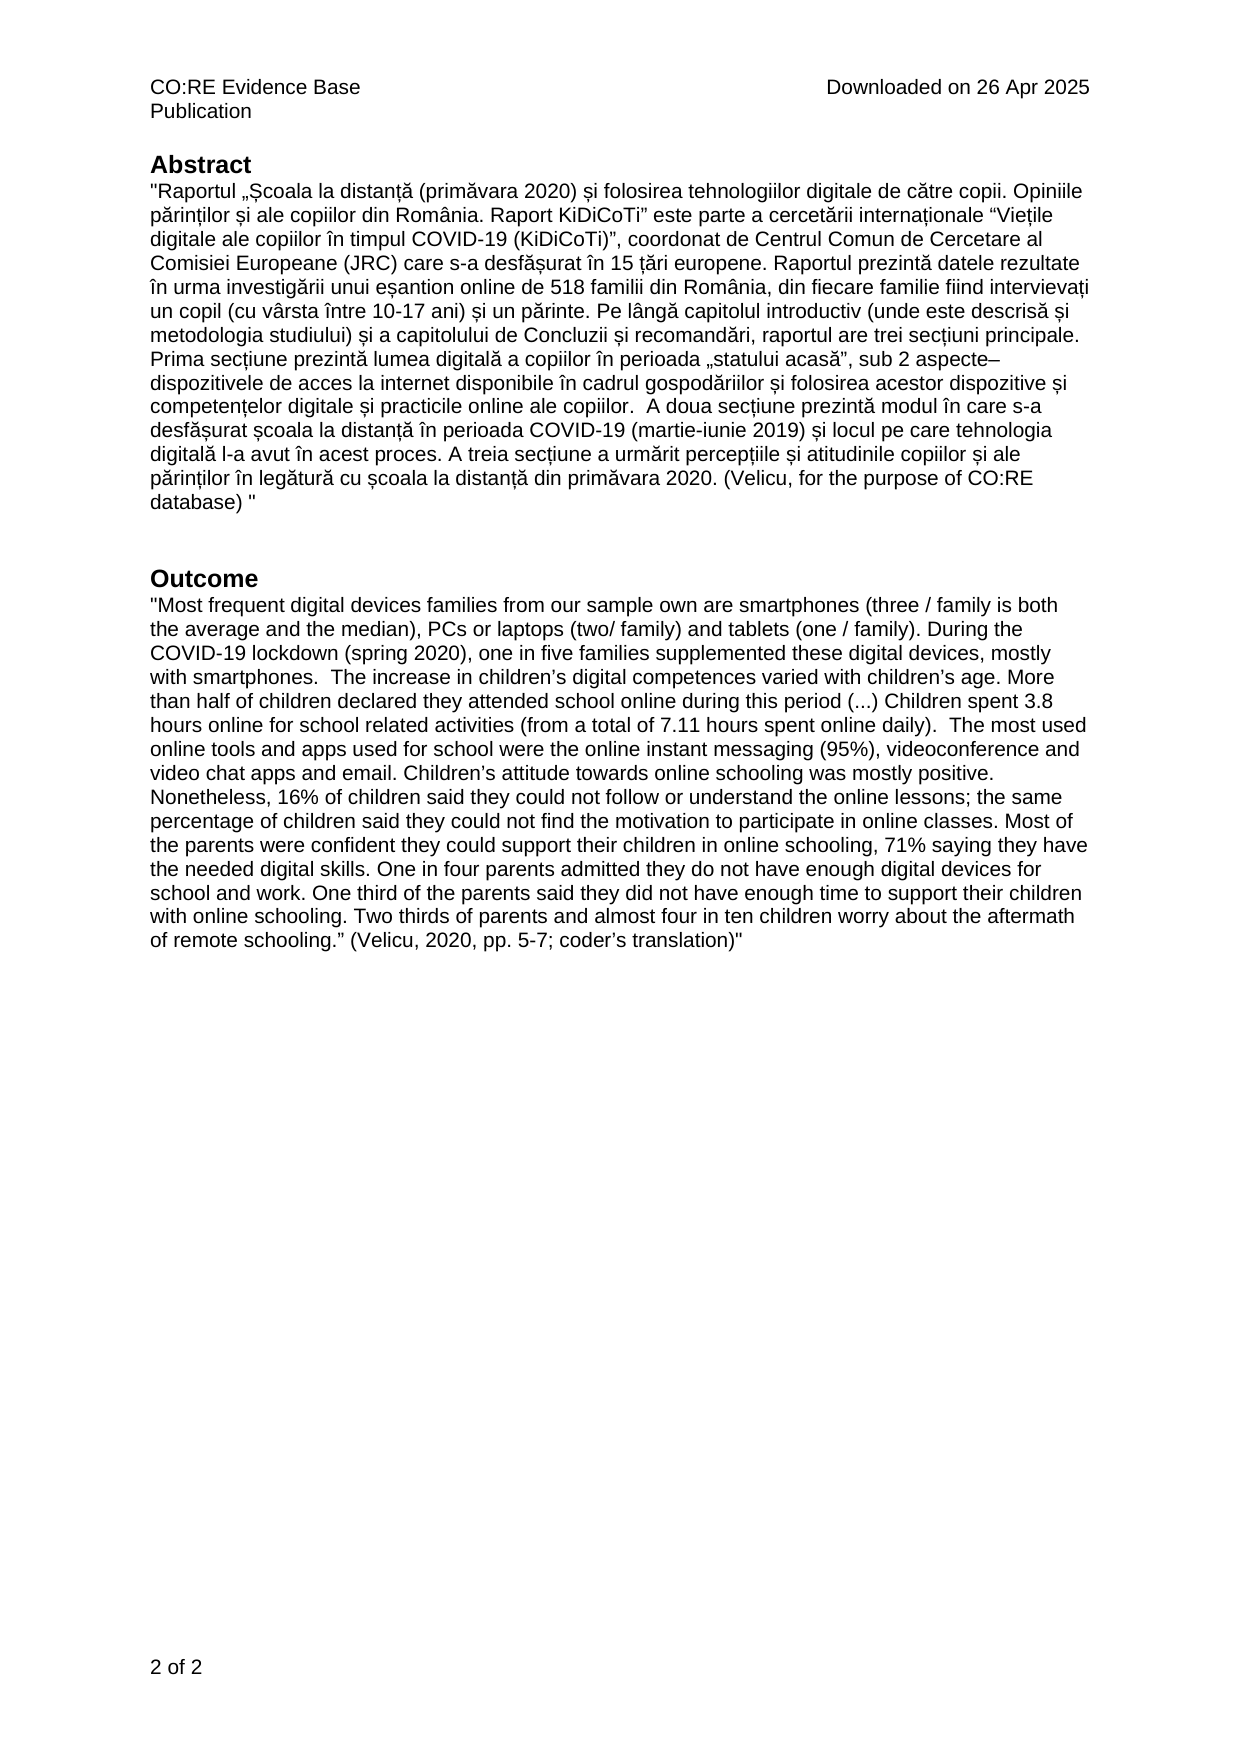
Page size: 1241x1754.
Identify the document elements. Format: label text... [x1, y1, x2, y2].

text "Raportul „Școala la distanță (primăvara 2020) și folosirea tehnologiilor digitale de către copii. Opiniile părinților și ale copiilor din România. Raport KiDiCoTi” este parte a cercetării internaționale “Viețile digitale ale copiilor în timpul COVID-19 (KiDiCoTi)”, coordonat de Centrul Comun de Cercetare al Comisiei Europeane (JRC) care s-a desfășurat în 15 țări europene. Raportul prezintă datele rezultate în urma investigării unui eșantion online de 518 familii din România, din fiecare familie fiind intervievați un copil (cu vârsta între 10-17 ani) și un părinte. Pe lângă capitolul introductiv (unde este descrisă și metodologia studiului) și a capitolului de Concluzii și recomandări, raportul are trei secțiuni principale. Prima secțiune prezintă lumea digitală a copiilor în perioada „statului acasă”, sub 2 aspecte– dispozitivele de acces la internet disponibile în cadrul gospodăriilor și folosirea acestor dispozitive și competențelor digitale și practicile online ale copiilor. A doua secțiune prezintă modul în care s-a desfășurat școala la distanță în perioada COVID-19 (martie-iunie 2019) și locul pe care tehnologia digitală l-a avut în acest proces. A treia secțiune a urmărit percepțiile și atitudinile copiilor și ale părinților în legătură cu școala la distanță din primăvara 2020. (Velicu, for the purpose of CO:RE database) " [150, 179, 1090, 514]
text "Most frequent digital devices families from our sample own are smartphones (three / family is both the average and the median), PCs or laptops (two/ family) and tablets (one / family). During the COVID-19 lockdown (spring 2020), one in five families supplemented these digital devices, mostly with smartphones. The increase in children’s digital competences varied with children’s age. More than half of children declared they attended school online during this period (...) Children spent 3.8 hours online for school related activities (from a total of 7.11 hours spent online daily). The most used online tools and apps used for school were the online instant messaging (95%), videoconference and video chat apps and email. Children’s attitude towards online schooling was mostly positive. Nonetheless, 16% of children said they could not follow or understand the online lessons; the same percentage of children said they could not find the motivation to participate in online classes. Most of the parents were confident they could support their children in online schooling, 71% saying they have the needed digital skills. One in four parents admitted they do not have enough digital devices for school and work. One third of the parents said they did not have enough time to support their children with online schooling. Two thirds of parents and almost four in ten children worry about the aftermath of remote schooling.” (Velicu, 2020, pp. 5-7; coder’s translation)" [150, 593, 1090, 952]
subtitle Abstract [150, 150, 1090, 179]
subtitle Outcome [150, 564, 1090, 593]
